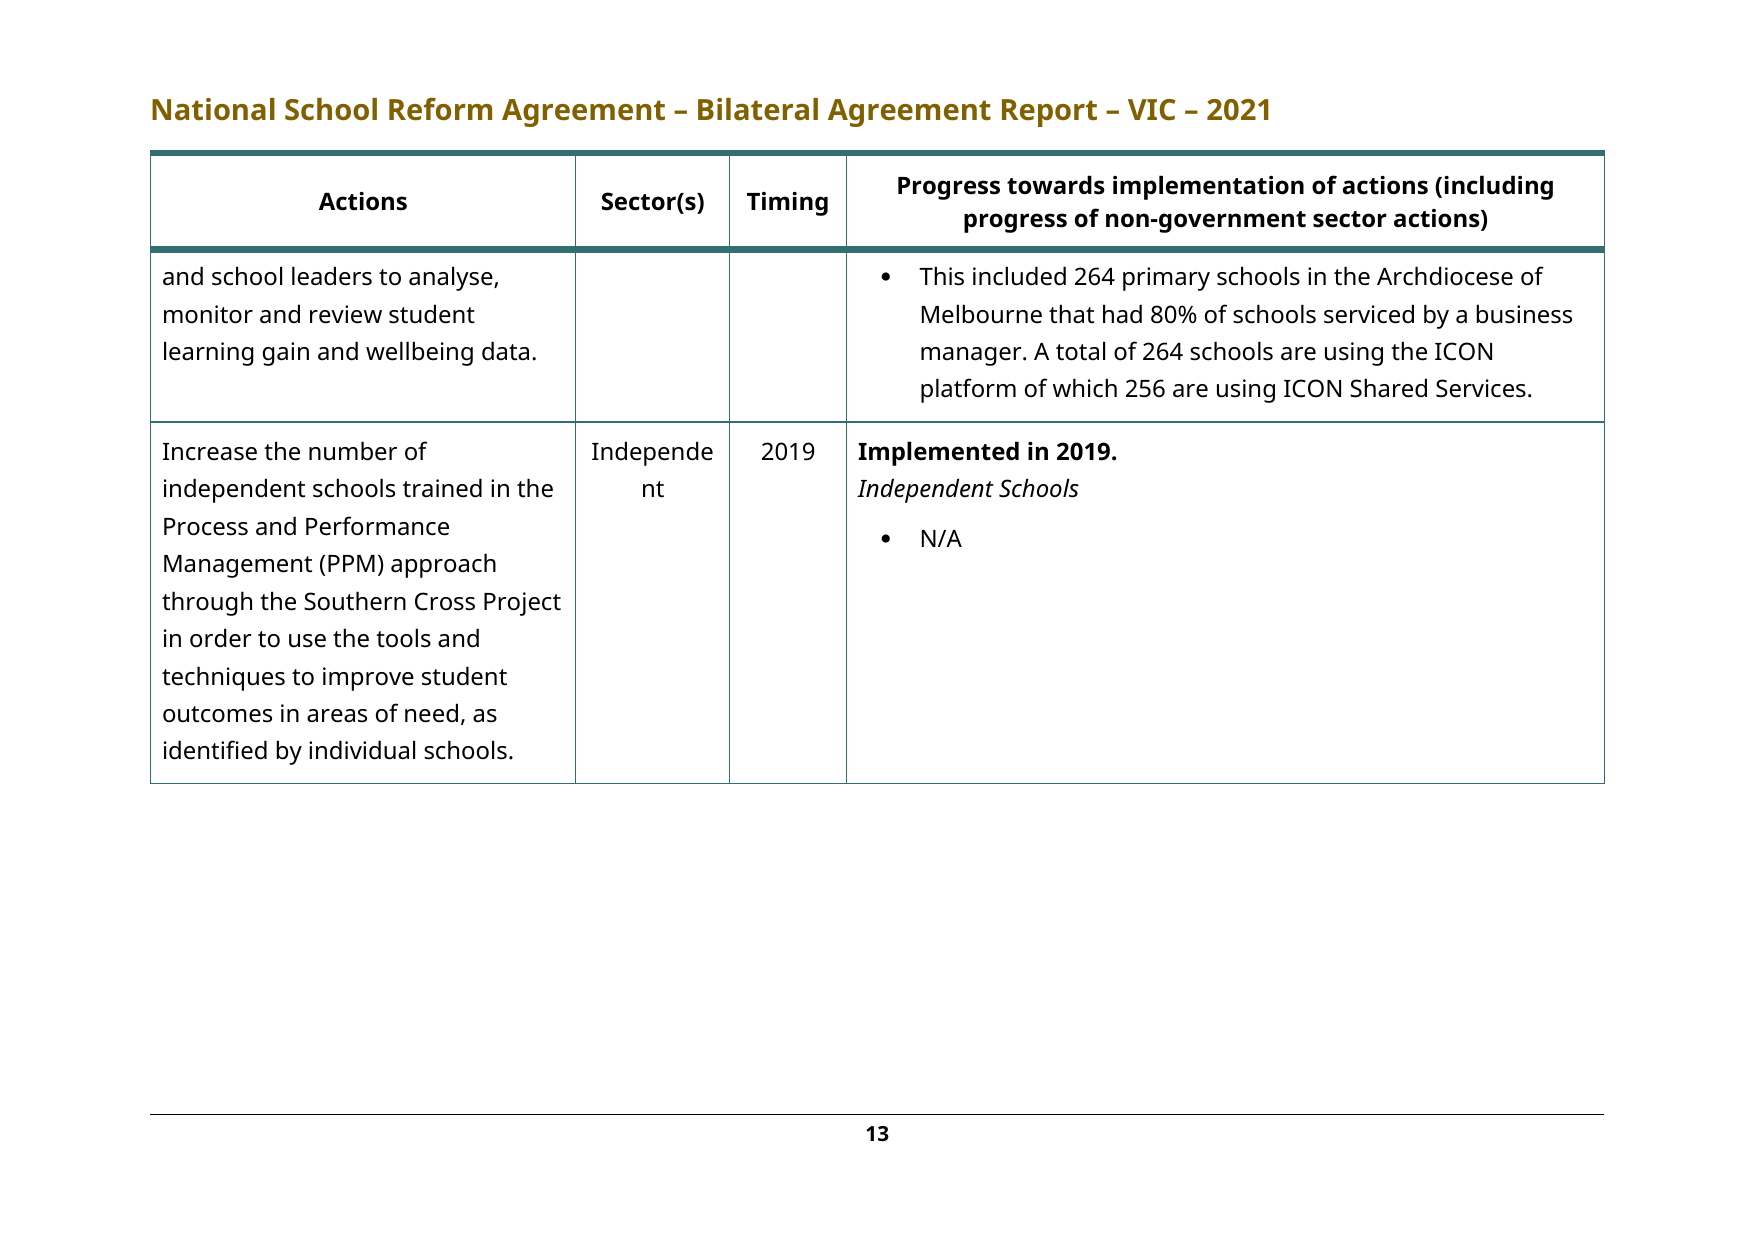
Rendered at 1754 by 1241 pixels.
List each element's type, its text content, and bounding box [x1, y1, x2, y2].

table_header [847, 156, 1604, 246]
table_cell Implemented in 2019. Independent Schools N/A [847, 423, 1604, 783]
table_header [151, 156, 575, 246]
table_cell [151, 253, 575, 421]
table_cell [151, 423, 575, 783]
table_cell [847, 253, 1604, 421]
table_cell [576, 423, 729, 783]
table_cell [576, 253, 729, 421]
table_header [576, 156, 729, 246]
table_header [730, 156, 846, 246]
table_cell [730, 423, 846, 783]
table_cell [730, 253, 846, 421]
